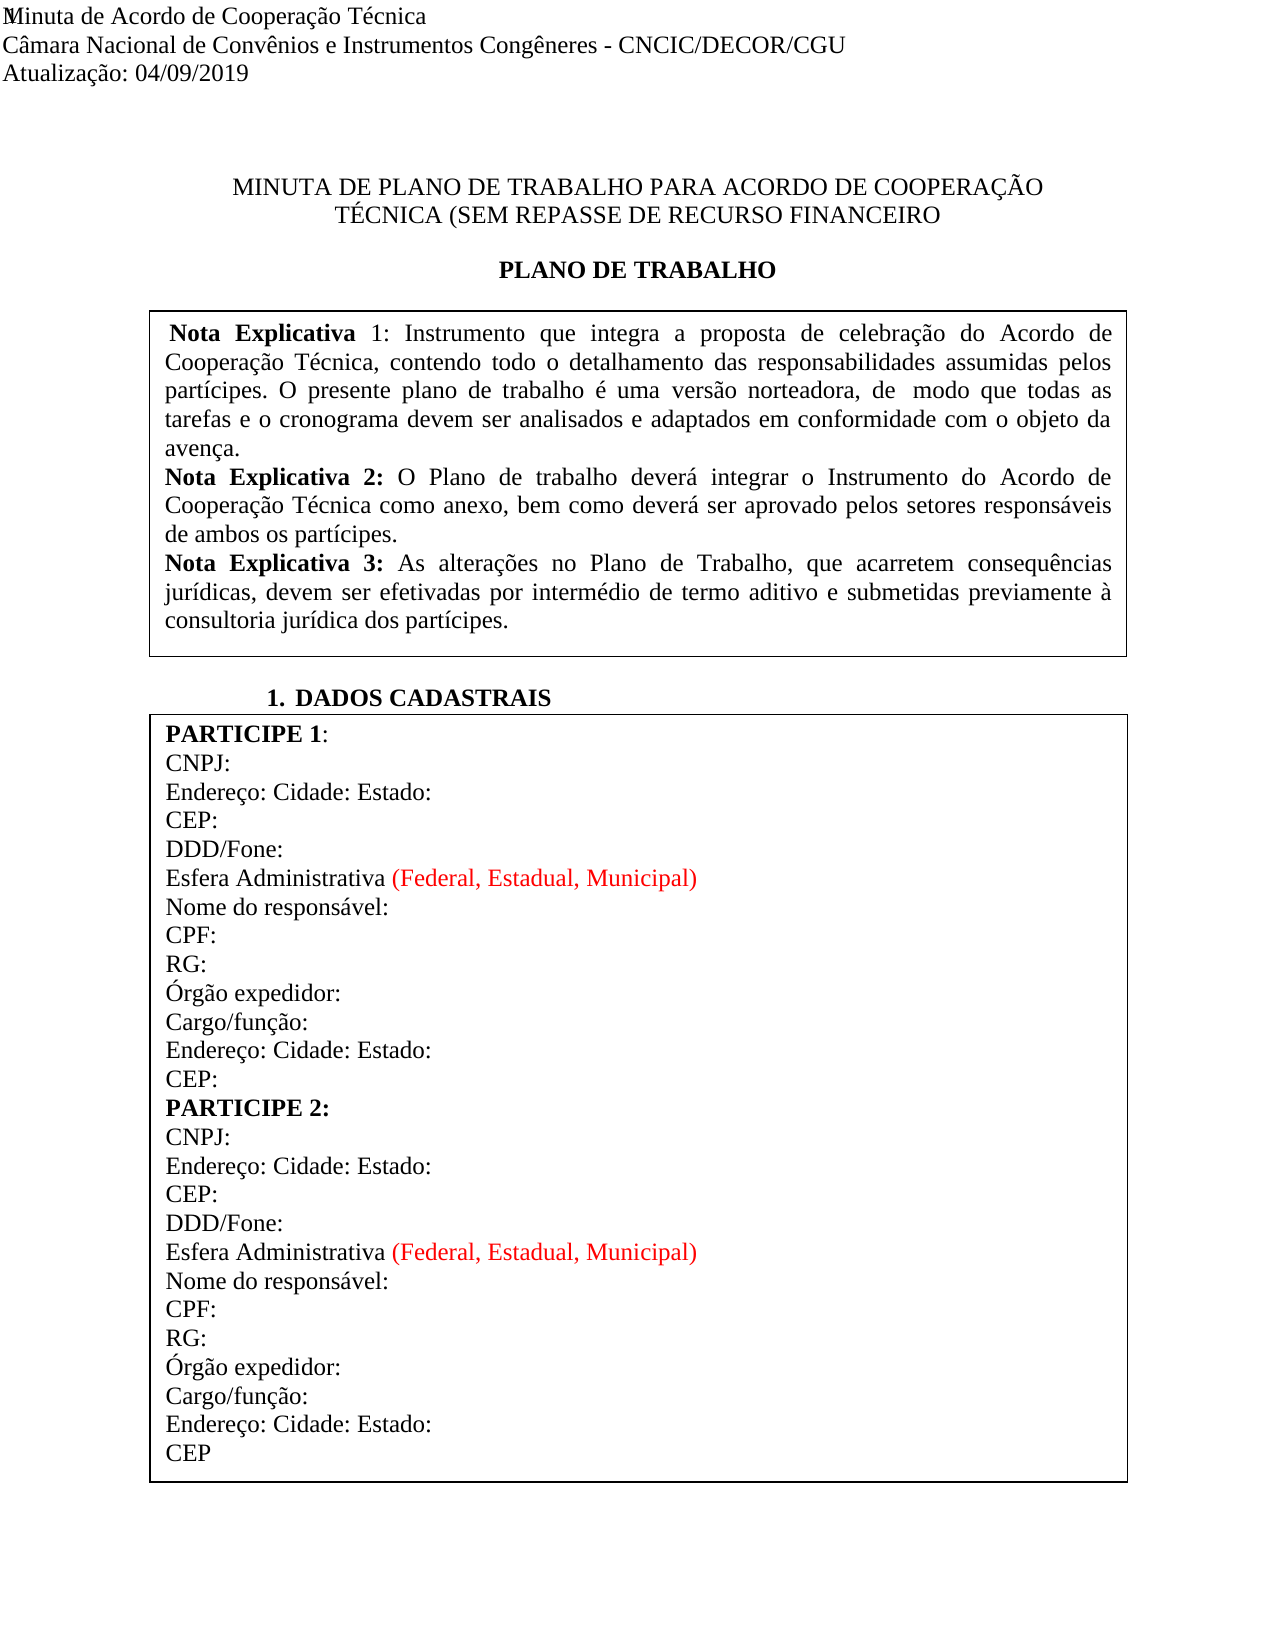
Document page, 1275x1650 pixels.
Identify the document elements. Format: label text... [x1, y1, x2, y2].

text MINUTA DE PLANO DE TRABALHO PARA ACORDO DE COOPERAÇÃO TÉCNICA (SEM REPASSE DE RECURSO FINANCEIRO [175, 172, 1100, 229]
subtitle PLANO DE TRABALHO [175, 255, 1100, 284]
list DADOS CADASTRAIS [266, 683, 1208, 712]
